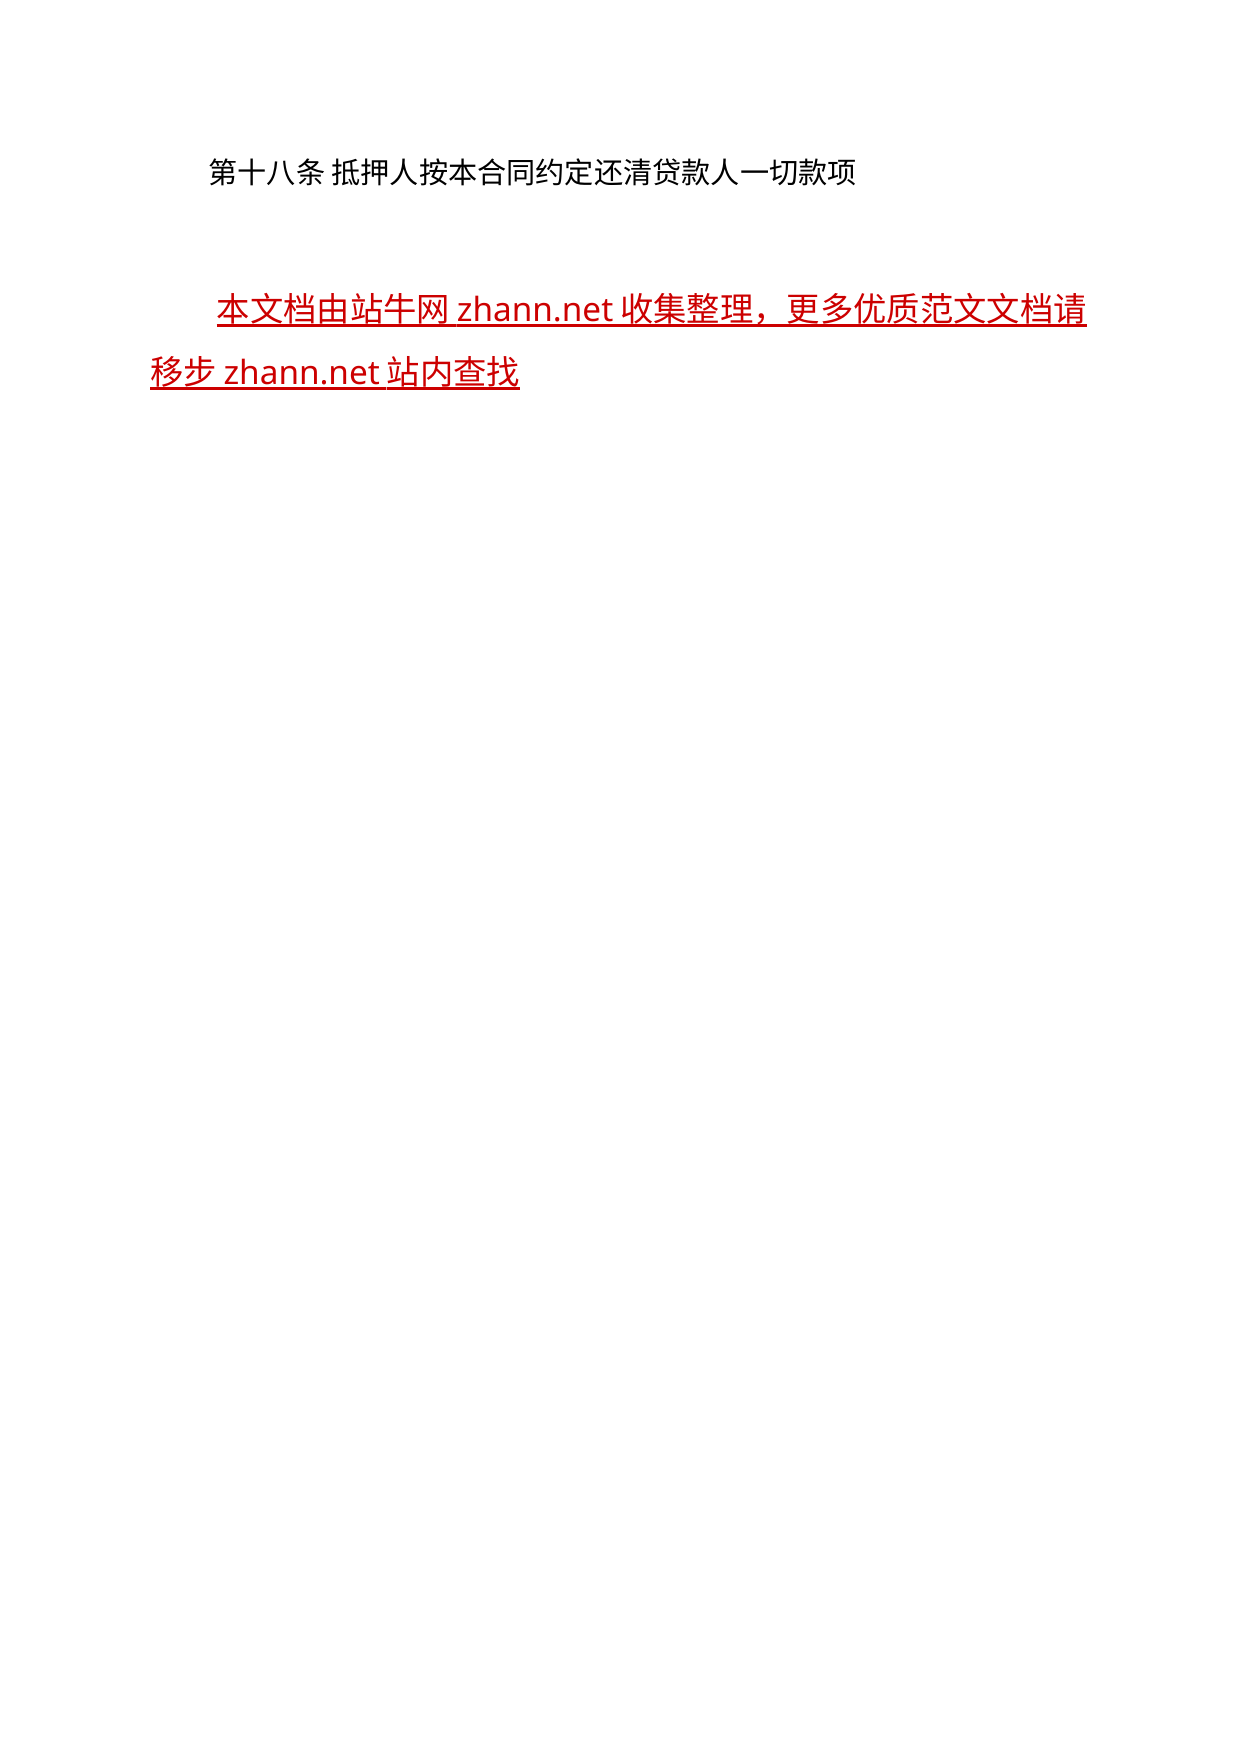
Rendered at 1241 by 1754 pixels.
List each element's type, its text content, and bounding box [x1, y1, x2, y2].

text 本文档由站牛网zhann.net收集整理，更多优质范文文档请移步zhann.net站内查找 [150, 283, 1090, 394]
text 第十八条 抵押人按本合同约定还清贷款人一切款项 [150, 150, 1090, 192]
